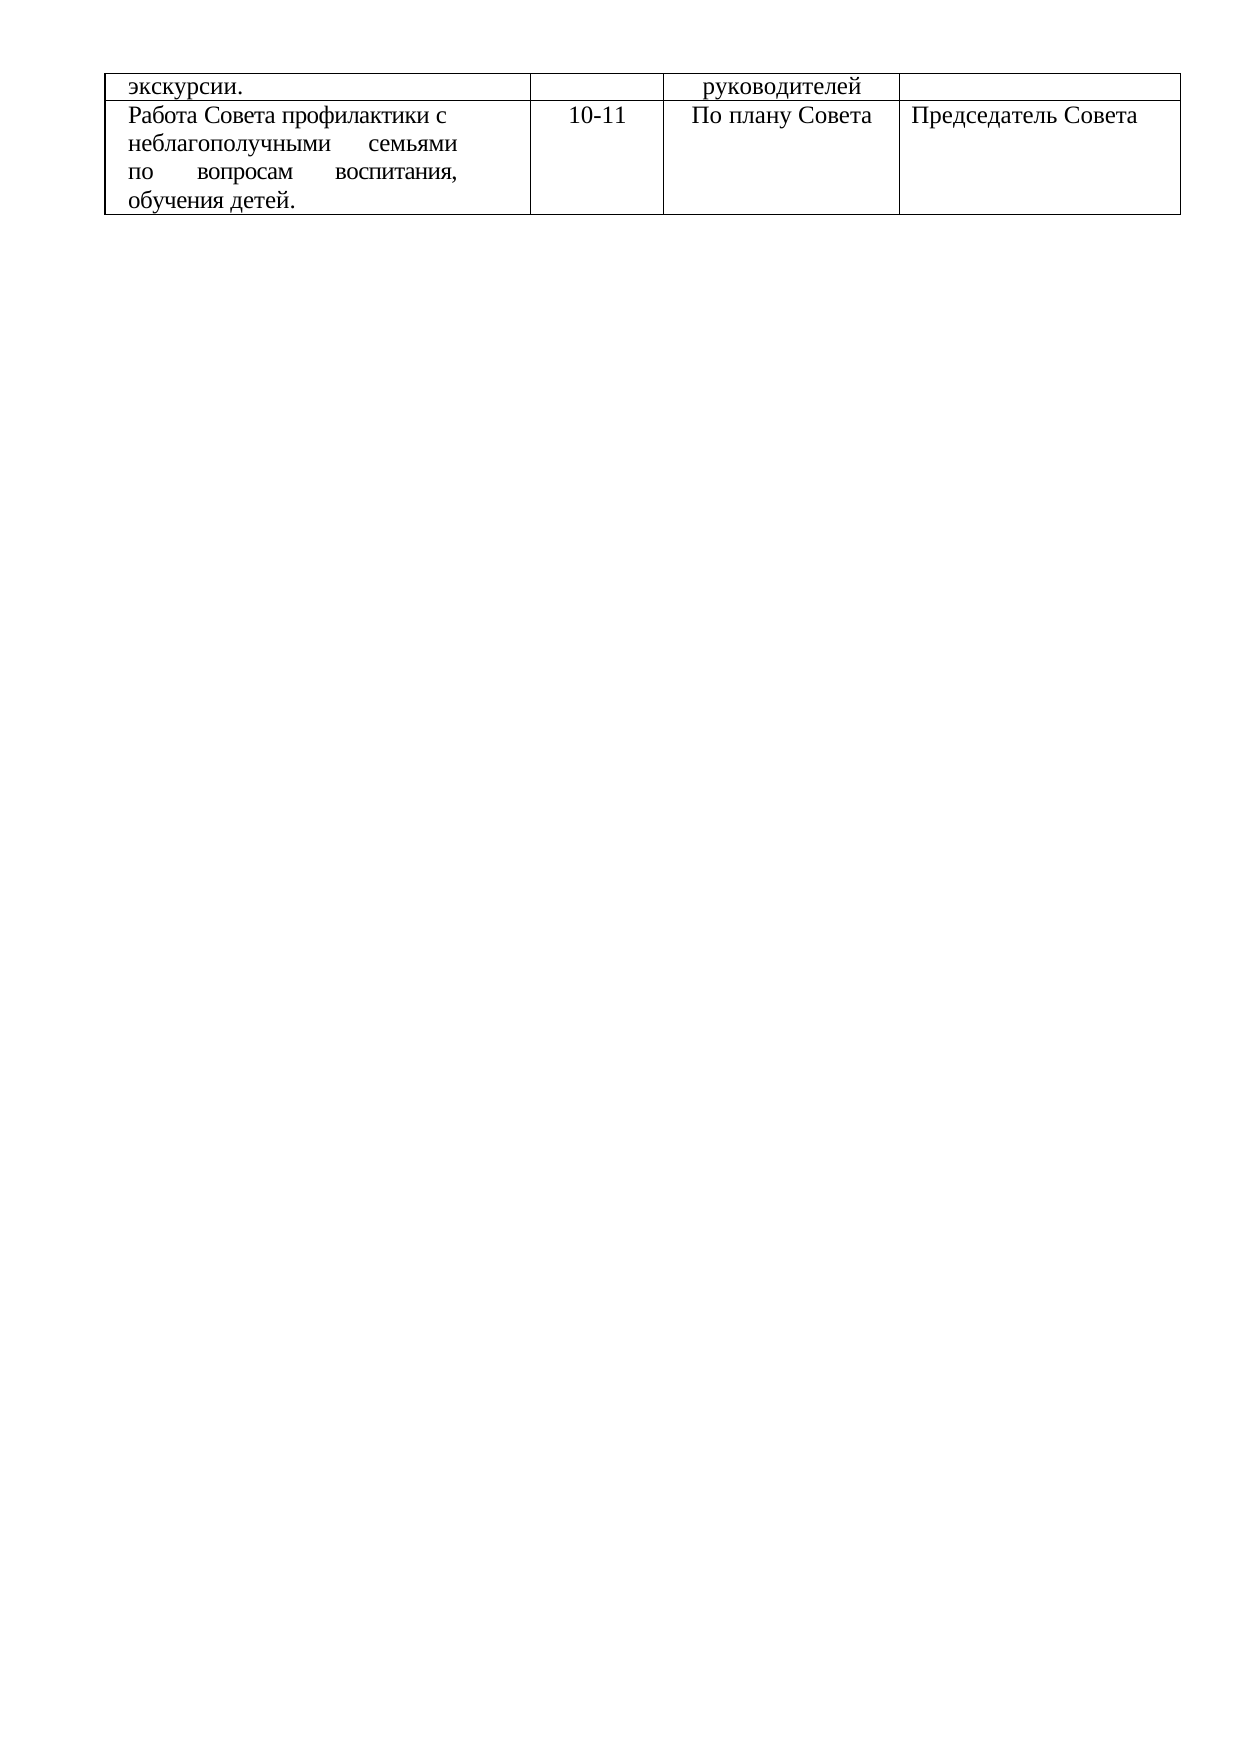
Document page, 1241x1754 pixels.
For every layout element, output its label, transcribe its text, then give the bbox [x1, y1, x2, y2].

table_cell Председатель Совета [900, 101, 1180, 214]
table_header [900, 74, 1180, 100]
table_cell По плану Совета [664, 101, 899, 214]
table_header [531, 74, 663, 100]
table_cell Работа Совета профилактики с неблагополучными семьями по вопросам воспитания, обучения детей. [106, 101, 530, 214]
table_header экскурсии. [106, 74, 530, 100]
table_header руководителей [664, 74, 899, 100]
table_cell 10-11 [531, 101, 663, 214]
